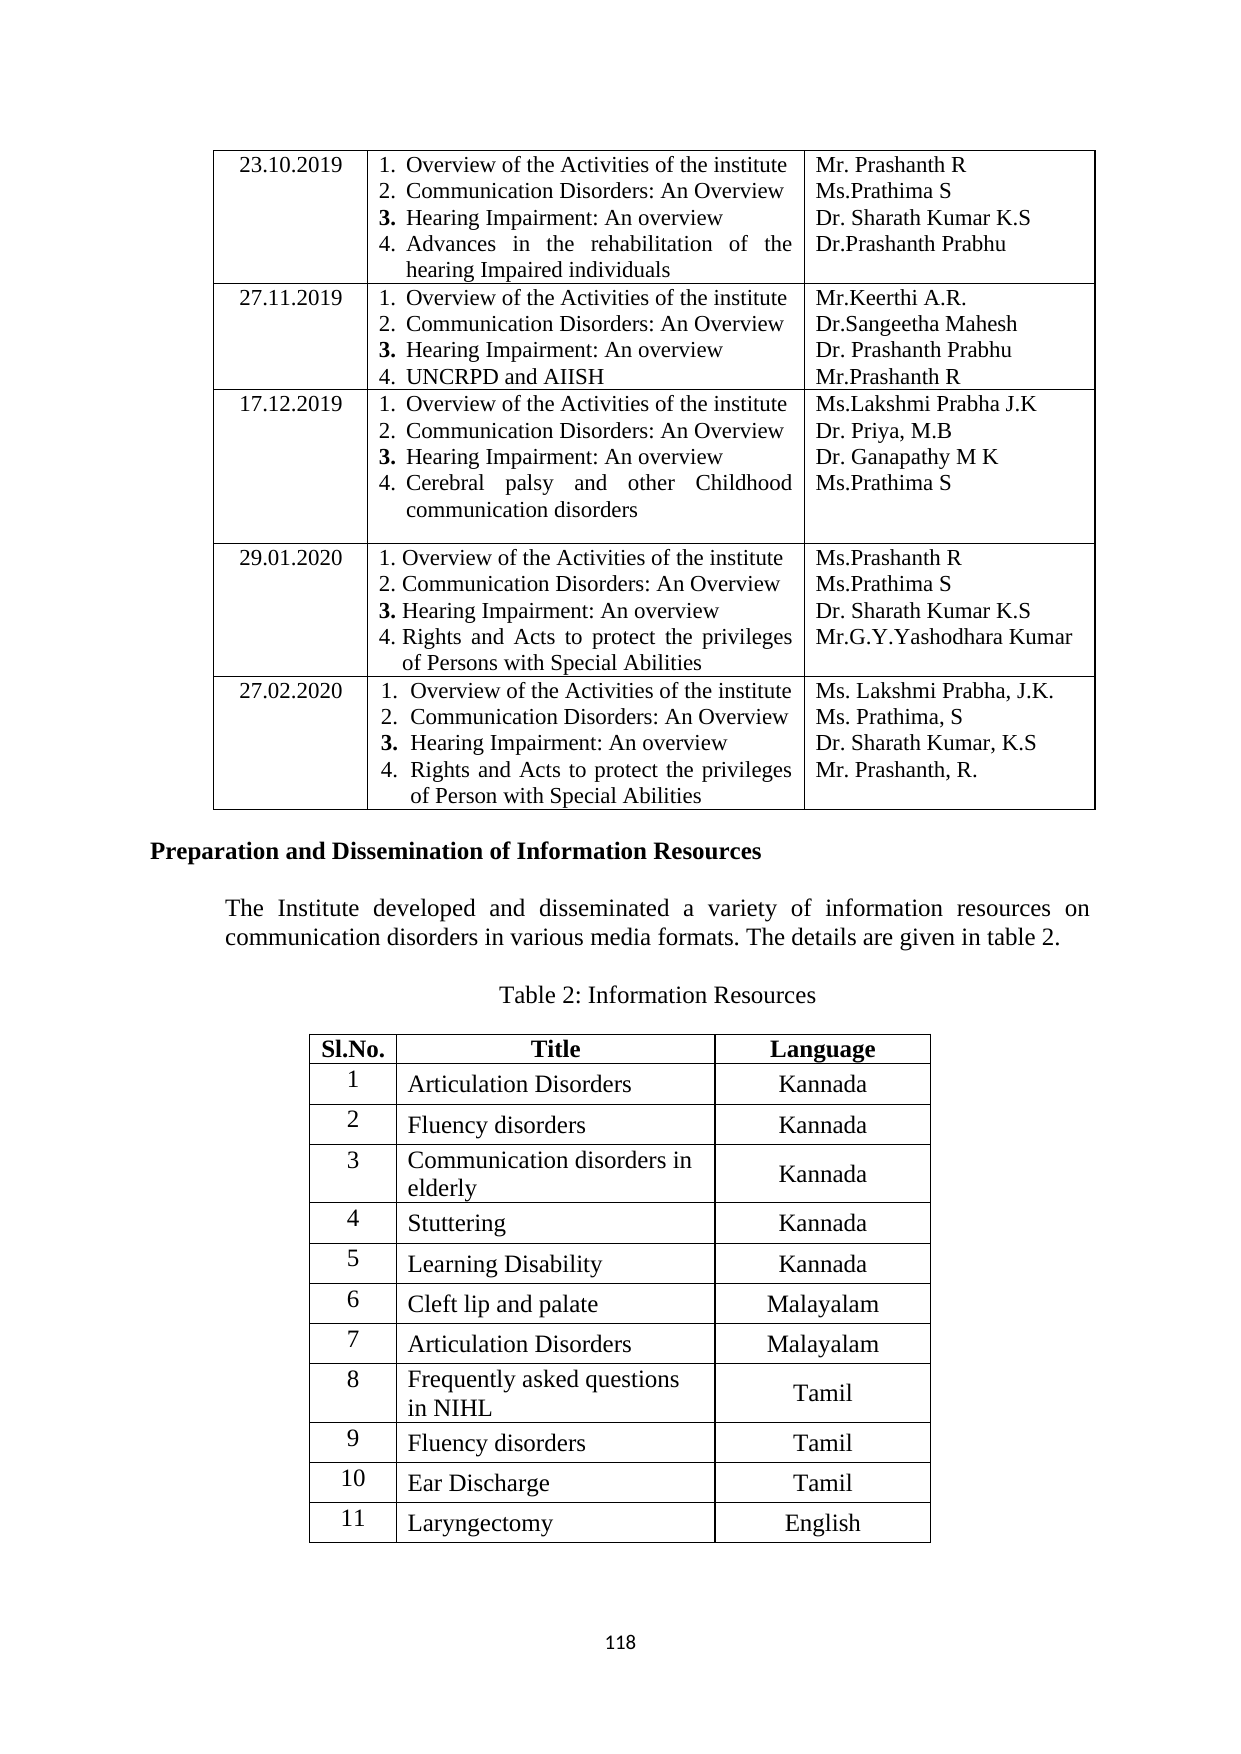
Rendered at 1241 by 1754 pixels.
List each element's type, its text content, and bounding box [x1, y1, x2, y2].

table_cell 1 [310, 1064, 396, 1103]
table_cell Ear Discharge [397, 1463, 714, 1502]
table_cell 27.02.2020 [214, 677, 367, 808]
table_cell 29.01.2020 [214, 544, 367, 676]
table_cell 23.10.2019 [214, 151, 367, 283]
table_cell English [716, 1503, 930, 1542]
table_cell Overview of the Activities of the institute Communication Disorders: An Overview Hearing Impairment: An overview Cerebral palsy and other Childhood communication disorders [368, 390, 804, 543]
table_cell Frequently asked questions in NIHL [397, 1364, 714, 1422]
table_cell 7 [310, 1324, 396, 1363]
table_cell Learning Disability [397, 1244, 714, 1283]
table_cell 6 [310, 1284, 396, 1323]
table_cell Overview of the Activities of the institute Communication Disorders: An Overview Hearing Impairment: An overview Advances in the rehabilitation of the hearing Impaired individuals [368, 151, 804, 283]
text Preparation and Dissemination of Information Resources [150, 836, 1090, 865]
table_cell Overview of the Activities of the institute Communication Disorders: An Overview Hearing Impairment: An overview UNCRPD and AIISH [368, 284, 804, 389]
table_cell 4 [310, 1203, 396, 1242]
table_cell Ms.Prashanth R Ms.Prathima S Dr. Sharath Kumar K.S Mr.G.Y.Yashodhara Kumar [805, 544, 1094, 676]
text The Institute developed and disseminated a variety of information resources on communication disorders in various media formats. The details are given in table 2. [225, 893, 1090, 951]
table_header Language [716, 1035, 930, 1063]
table_cell Communication disorders in elderly [397, 1145, 714, 1202]
table_cell 9 [310, 1423, 396, 1462]
table_cell Fluency disorders [397, 1105, 714, 1144]
table_cell Overview of the Activities of the institute Communication Disorders: An Overview Hearing Impairment: An overview Rights and Acts to protect the privileges of Persons with Special Abilities [368, 544, 804, 676]
table_cell Ms.Lakshmi Prabha J.K Dr. Priya, M.B Dr. Ganapathy M K Ms.Prathima S [805, 390, 1094, 543]
table_cell Kannada [716, 1064, 930, 1103]
table_cell 3 [310, 1145, 396, 1202]
table_cell Mr. Prashanth R Ms.Prathima S Dr. Sharath Kumar K.S Dr.Prashanth Prabhu [805, 151, 1094, 283]
table_cell 17.12.2019 [214, 390, 367, 543]
table_cell Ms. Lakshmi Prabha, J.K. Ms. Prathima, S Dr. Sharath Kumar, K.S Mr. Prashanth, R. [805, 677, 1094, 808]
table_cell Malayalam [716, 1284, 930, 1323]
table_cell Kannada [716, 1145, 930, 1202]
table_cell Cleft lip and palate [397, 1284, 714, 1323]
table_cell 10 [310, 1463, 396, 1502]
list Table 2: Information Resources [225, 980, 1090, 1008]
table_cell Stuttering [397, 1203, 714, 1242]
table_cell Malayalam [716, 1324, 930, 1363]
table_cell Mr.Keerthi A.R. Dr.Sangeetha Mahesh Dr. Prashanth Prabhu Mr.Prashanth R [805, 284, 1094, 389]
table_cell 27.11.2019 [214, 284, 367, 389]
table_cell 11 [310, 1503, 396, 1542]
table_cell Kannada [716, 1244, 930, 1283]
table_cell Overview of the Activities of the institute Communication Disorders: An Overview Hearing Impairment: An overview Rights and Acts to protect the privileges of Person with Special Abilities [368, 677, 804, 808]
table_cell 2 [310, 1105, 396, 1144]
table_cell Articulation Disorders [397, 1064, 714, 1103]
table_cell Tamil [716, 1364, 930, 1422]
table_cell Fluency disorders [397, 1423, 714, 1462]
table_cell Kannada [716, 1105, 930, 1144]
table_cell Tamil [716, 1463, 930, 1502]
table_cell Tamil [716, 1423, 930, 1462]
table_cell 8 [310, 1364, 396, 1422]
table_header Sl.No. [310, 1035, 396, 1063]
table_cell Kannada [716, 1203, 930, 1242]
table_header Title [397, 1035, 714, 1063]
table_cell Laryngectomy [397, 1503, 714, 1542]
table_cell 5 [310, 1244, 396, 1283]
table_cell Articulation Disorders [397, 1324, 714, 1363]
